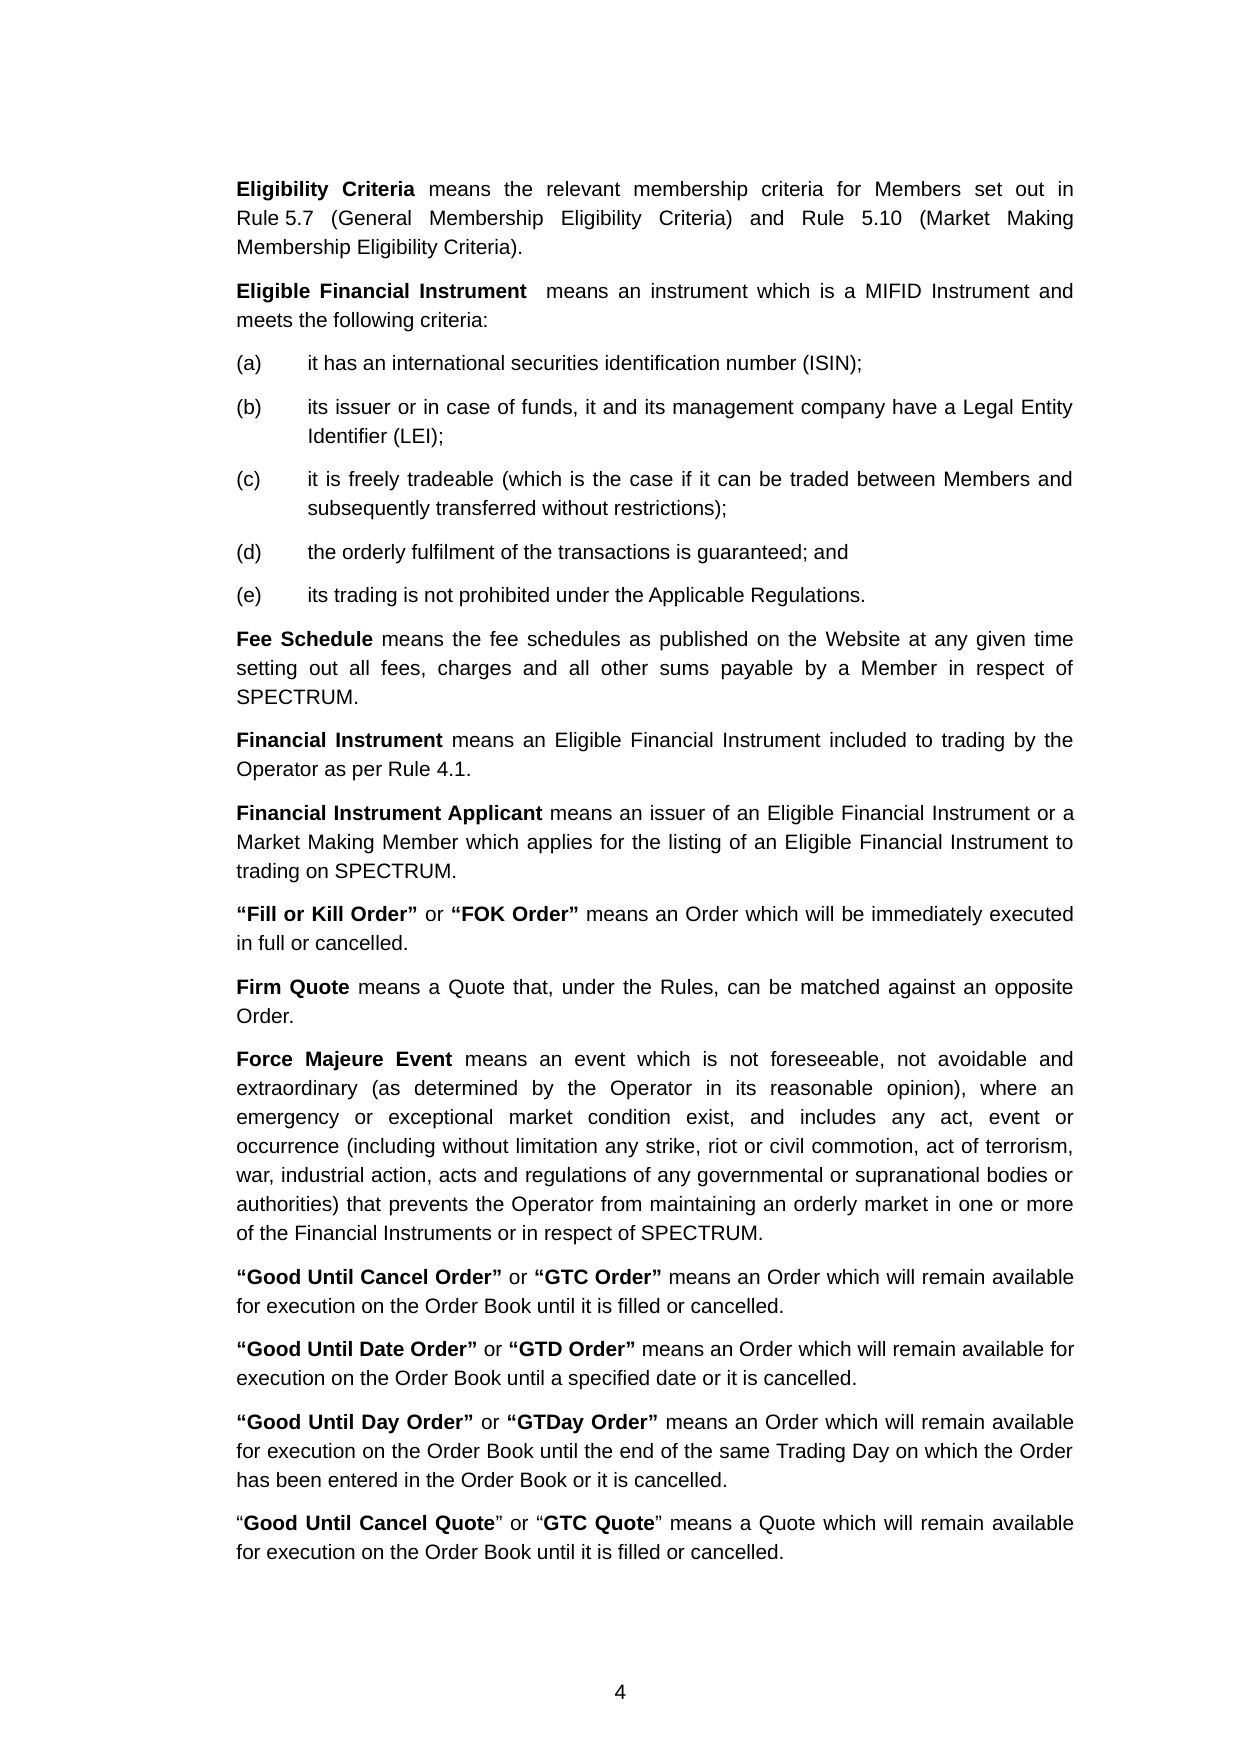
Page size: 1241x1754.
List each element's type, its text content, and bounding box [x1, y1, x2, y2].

text “Good Until Date Order” or “GTD Order” means an Order which will remain available for execution on the Order Book until a specified date or it is cancelled. [236, 1337, 1075, 1390]
text the orderly fulfilment of the transactions is guaranteed; and [236, 540, 1075, 564]
list Fee Schedule means the fee schedules as published on the Website at any given time setting out all fees, charges and all other sums payable by a Member in respect of SPECTRUM. [236, 627, 1075, 709]
text it is freely tradeable (which is the case if it can be traded between Members and subsequently transferred without restrictions); [236, 467, 1075, 520]
text Firm Quote means a Quote that, under the Rules, can be matched against an opposite Order. [236, 975, 1075, 1028]
text “Good Until Day Order” or “GTDay Order” means an Order which will remain available for execution on the Order Book until the end of the same Trading Day on which the Order has been entered in the Order Book or it is cancelled. [236, 1409, 1075, 1491]
text Eligible Financial Instrument means an instrument which is a MIFID Instrument and meets the following criteria: [236, 279, 1075, 332]
text Eligibility Criteria means the relevant membership criteria for Members set out in Rule 5.7 (General Membership Eligibility Criteria) and Rule 5.10 (Market Making Membership Eligibility Criteria). [236, 177, 1075, 259]
text Financial Instrument means an Eligible Financial Instrument included to trading by the Operator as per Rule 4.1. [236, 728, 1075, 781]
text its trading is not prohibited under the Applicable Regulations. [236, 583, 1075, 607]
text Financial Instrument Applicant means an issuer of an Eligible Financial Instrument or a Market Making Member which applies for the listing of an Eligible Financial Instrument to trading on SPECTRUM. [236, 801, 1075, 883]
text “Good Until Cancel Order” or “GTC Order” means an Order which will remain available for execution on the Order Book until it is filled or cancelled. [236, 1264, 1075, 1317]
text “Fill or Kill Order” or “FOK Order” means an Order which will be immediately executed in full or cancelled. [236, 902, 1075, 955]
list it has an international securities identification number (ISIN); [236, 351, 1075, 375]
list its issuer or in case of funds, it and its management company have a Legal Entity Identifier (LEI); [236, 395, 1075, 448]
text “Good Until Cancel Quote” or “GTC Quote” means a Quote which will remain available for execution on the Order Book until it is filled or cancelled. [236, 1511, 1075, 1564]
text Force Majeure Event means an event which is not foreseeable, not avoidable and extraordinary (as determined by the Operator in its reasonable opinion), where an emergency or exceptional market condition exist, and includes any act, event or occurrence (including without limitation any strike, riot or civil commotion, act of terrorism, war, industrial action, acts and regulations of any governmental or supranational bodies or authorities) that prevents the Operator from maintaining an orderly market in one or more of the Financial Instruments or in respect of SPECTRUM. [236, 1047, 1075, 1245]
